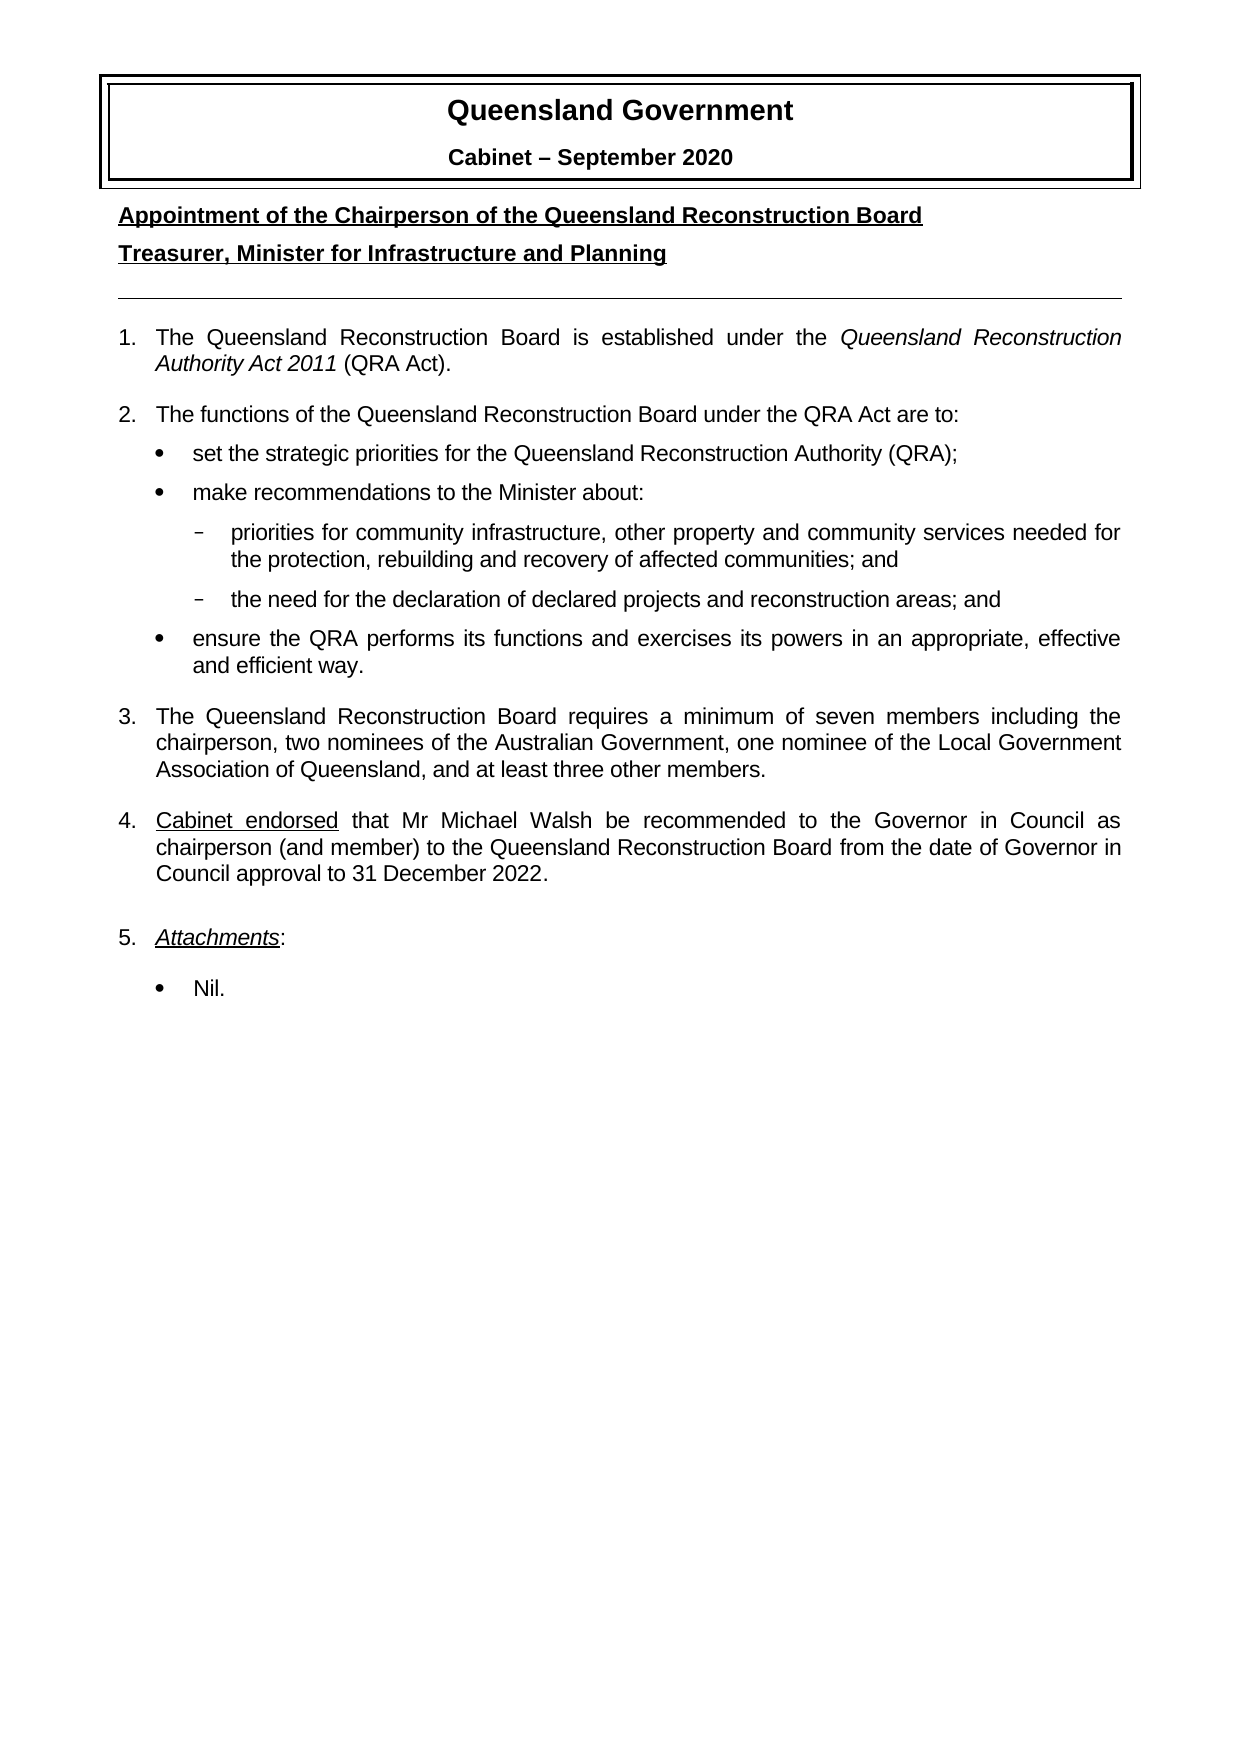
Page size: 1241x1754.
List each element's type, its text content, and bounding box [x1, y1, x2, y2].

list Cabinet endorsed that Mr Michael Walsh be recommended to the Governor in Council as chairperson (and member) to the Queensland Reconstruction Board from the date of Governor in Council approval to 31 December 2022. [118, 807, 1122, 886]
list Attachments: [118, 924, 1122, 950]
list The functions of the Queensland Reconstruction Board under the QRA Act are to: [118, 401, 1122, 428]
list make recommendations to the Minister about: [155, 479, 1122, 505]
list The Queensland Reconstruction Board requires a minimum of seven members including the chairperson, two nominees of the Australian Government, one nominee of the Local Government Association of Queensland, and at least three other members. [118, 703, 1122, 782]
list ensure the QRA performs its functions and exercises its powers in an appropriate, effective and efficient way. [155, 625, 1122, 678]
list set the strategic priorities for the Queensland Reconstruction Authority (QRA); [155, 440, 1122, 467]
list Nil. [156, 975, 1122, 1001]
list the need for the declaration of declared projects and reconstruction areas; and [193, 585, 1122, 613]
list The Queensland Reconstruction Board is established under the Queensland Reconstruction Authority Act 2011 (QRA Act). [118, 324, 1122, 376]
list priorities for community infrastructure, other property and community services needed for the protection, rebuilding and recovery of affected communities; and [193, 518, 1122, 572]
